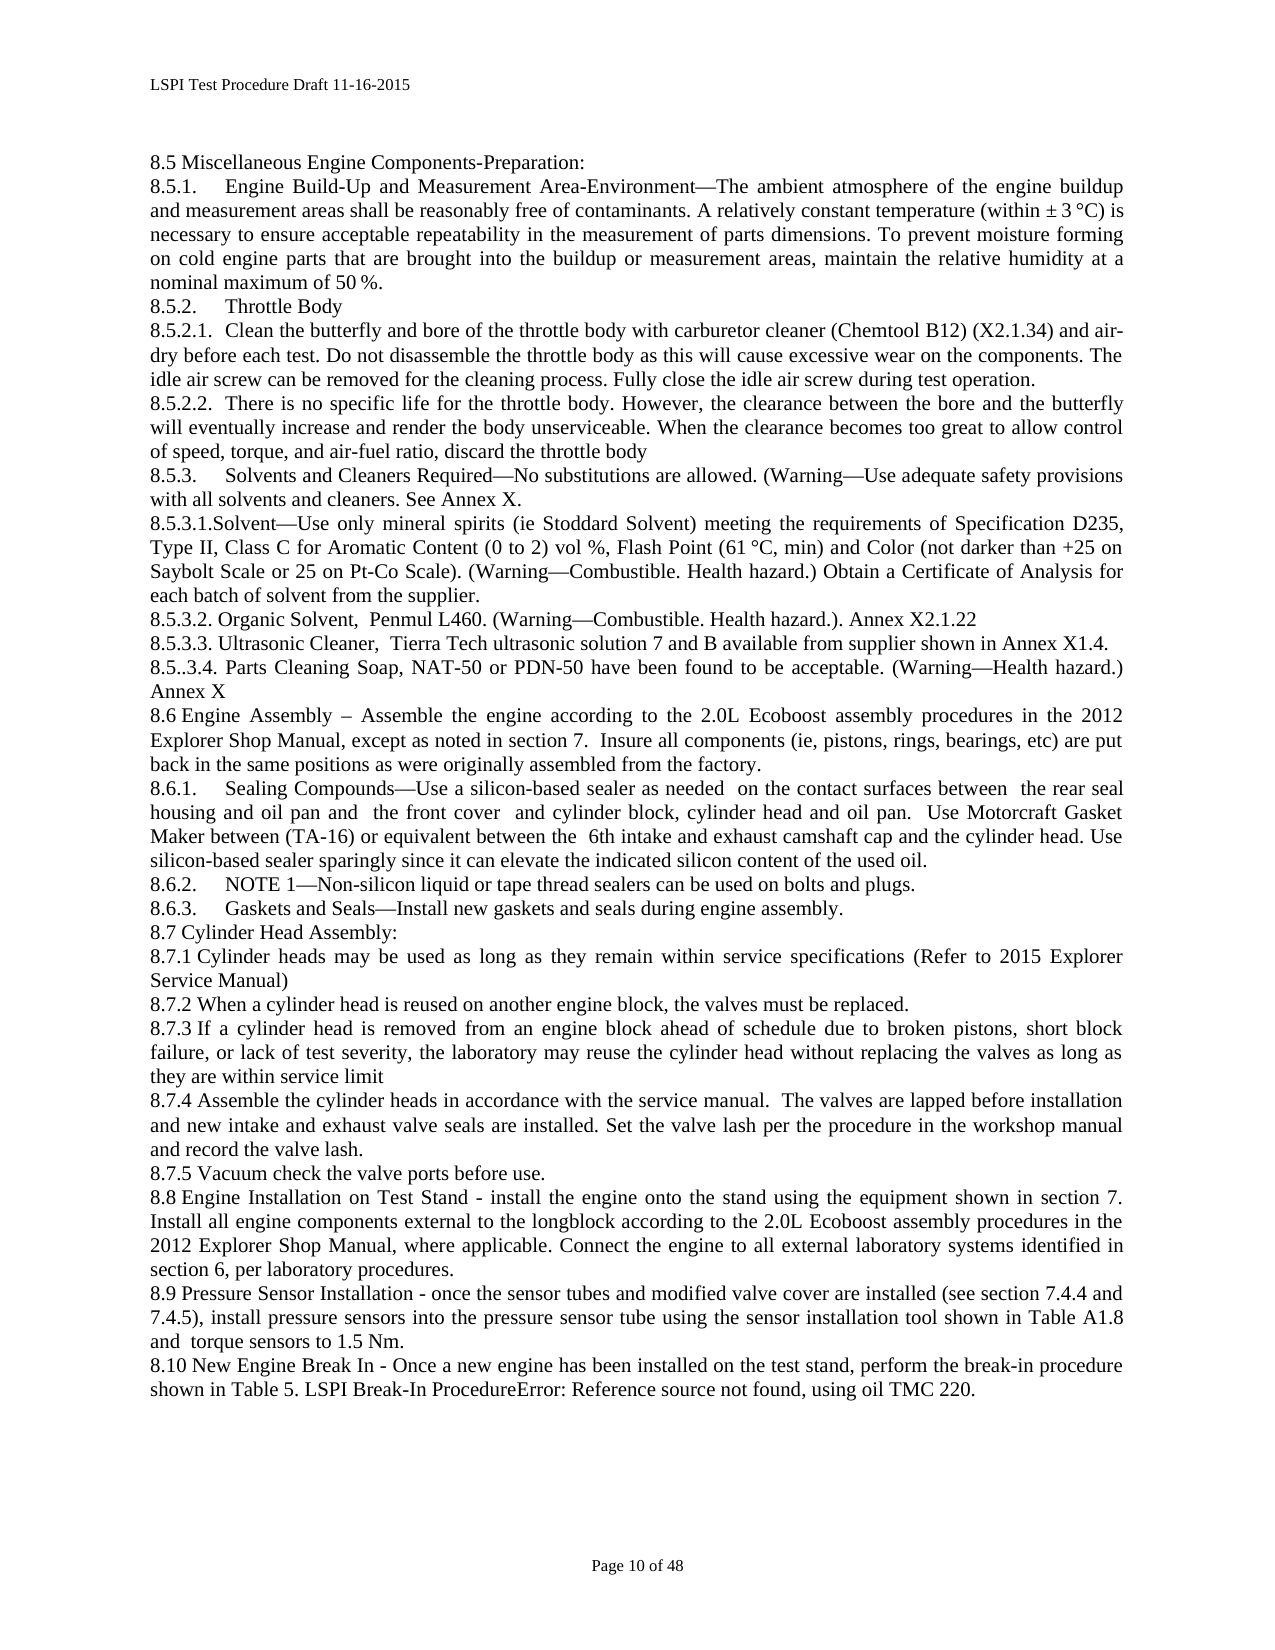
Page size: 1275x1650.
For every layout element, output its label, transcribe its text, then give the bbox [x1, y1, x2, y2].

list Solvents and Cleaners Required—No substitutions are allowed. (Warning—Use adequate safety provisions with all solvents and cleaners. See Annex X. [150, 463, 1125, 511]
list Sealing Compounds—Use a silicon-based sealer as needed on the contact surfaces between the rear seal housing and oil pan and the front cover and cylinder block, cylinder head and oil pan. Use Motorcraft Gasket Maker between (TA-16) or equivalent between the 6th intake and exhaust camshaft cap and the cylinder head. Use silicon-based sealer sparingly since it can elevate the indicated silicon content of the used oil. [150, 776, 1125, 872]
text Engine Installation on Test Stand - install the engine onto the stand using the equipment shown in section 7. Install all engine components external to the longblock according to the 2.0L Ecoboost assembly procedures in the 2012 Explorer Shop Manual, where applicable. Connect the engine to all external laboratory systems identified in section 6, per laboratory procedures. [150, 1185, 1125, 1281]
text Engine Assembly – Assemble the engine according to the 2.0L Ecoboost assembly procedures in the 2012 Explorer Shop Manual, except as noted in section 7. Insure all components (ie, pistons, rings, bearings, etc) are put back in the same positions as were originally assembled from the factory. [150, 703, 1125, 776]
list Clean the butterfly and bore of the throttle body with carburetor cleaner (Chemtool B12) (X2.1.34) and air-dry before each test. Do not disassemble the throttle body as this will cause excessive wear on the components. The idle air screw can be removed for the cleaning process. Fully close the idle air screw during test operation. [150, 318, 1125, 391]
list Throttle Body [150, 294, 1125, 318]
text Miscellaneous Engine Components-Preparation: [150, 150, 1125, 174]
list Gaskets and Seals—Install new gaskets and seals during engine assembly. [150, 896, 1125, 920]
text Pressure Sensor Installation - once the sensor tubes and modified valve cover are installed (see section 7.4.4 and 7.4.5), install pressure sensors into the pressure sensor tube using the sensor installation tool shown in Table A1.8 and torque sensors to 1.5 Nm. [150, 1281, 1125, 1353]
list 8.5.3.1.Solvent—Use only mineral spirits (ie Stoddard Solvent) meeting the requirements of Specification D235, Type II, Class C for Aromatic Content (0 to 2) vol %, Flash Point (61 °C, min) and Color (not darker than +25 on Saybolt Scale or 25 on Pt-Co Scale). (Warning—Combustible. Health hazard.) Obtain a Certificate of Analysis for each batch of solvent from the supplier. [150, 511, 1125, 607]
text Cylinder heads may be used as long as they remain within service specifications (Refer to 2015 Explorer Service Manual) [150, 944, 1125, 992]
list 8.5.3.2. Organic Solvent, Penmul L460. (Warning—Combustible. Health hazard.). Annex X2.1.22 [150, 607, 1125, 631]
text Vacuum check the valve ports before use. [150, 1161, 1125, 1185]
list There is no specific life for the throttle body. However, the clearance between the bore and the butterfly will eventually increase and render the body unserviceable. When the clearance becomes too great to allow control of speed, torque, and air-fuel ratio, discard the throttle body [150, 391, 1125, 463]
list 8.5..3.4. Parts Cleaning Soap, NAT-50 or PDN-50 have been found to be acceptable. (Warning—Health hazard.) Annex X [150, 655, 1125, 703]
text Assemble the cylinder heads in accordance with the service manual. The valves are lapped before installation and new intake and exhaust valve seals are installed. Set the valve lash per the procedure in the workshop manual and record the valve lash. [150, 1088, 1125, 1161]
list 8.5.3.3. Ultrasonic Cleaner, Tierra Tech ultrasonic solution 7 and B available from supplier shown in Annex X1.4. [150, 631, 1125, 655]
text When a cylinder head is reused on another engine block, the valves must be replaced. [150, 992, 1125, 1016]
list NOTE 1—Non-silicon liquid or tape thread sealers can be used on bolts and plugs. [150, 872, 1125, 896]
text Cylinder Head Assembly: [150, 920, 1125, 944]
list Engine Build-Up and Measurement Area-Environment—The ambient atmosphere of the engine buildup and measurement areas shall be reasonably free of contaminants. A relatively constant temperature (within ± 3 °C) is necessary to ensure acceptable repeatability in the measurement of parts dimensions. To prevent moisture forming on cold engine parts that are brought into the buildup or measurement areas, maintain the relative humidity at a nominal maximum of 50 %. [150, 174, 1125, 294]
text If a cylinder head is removed from an engine block ahead of schedule due to broken pistons, short block failure, or lack of test severity, the laboratory may reuse the cylinder head without replacing the valves as long as they are within service limit [150, 1016, 1125, 1088]
